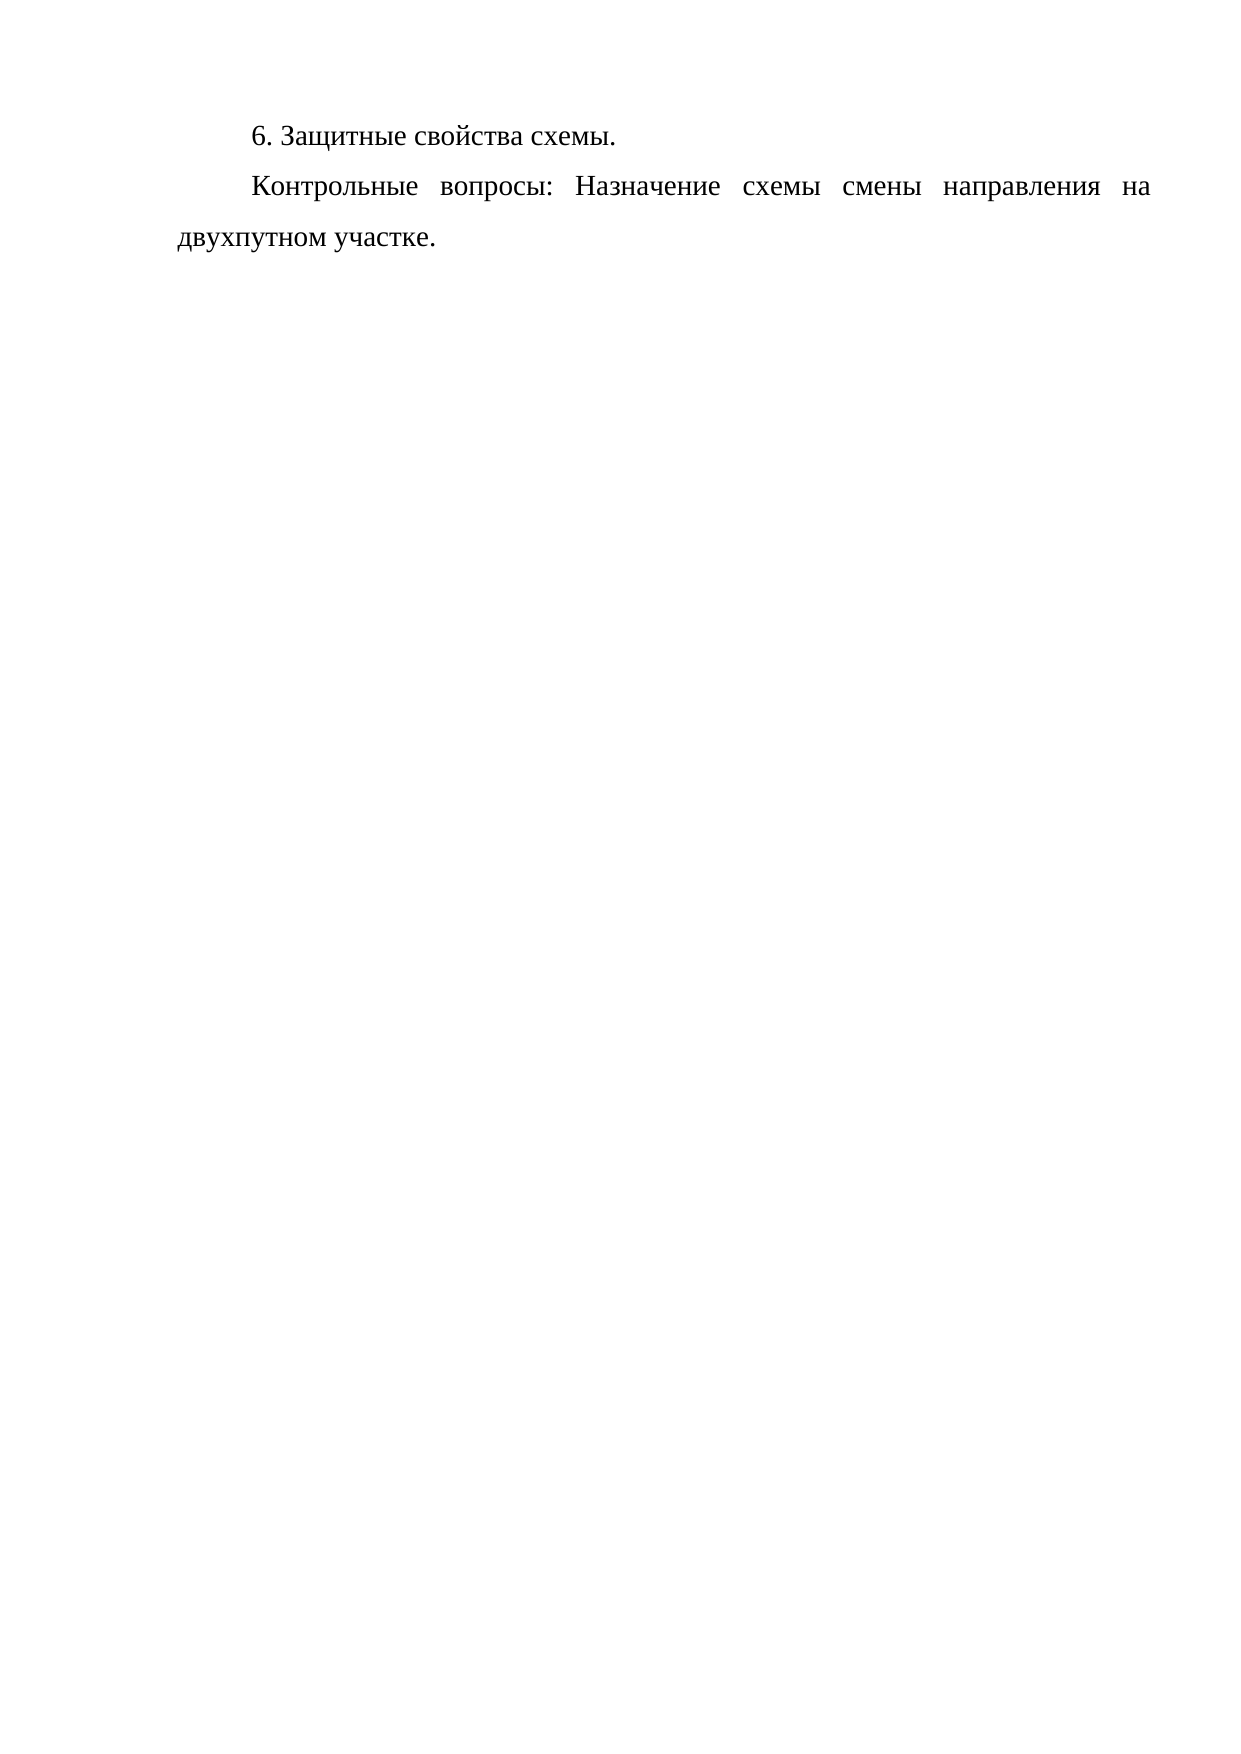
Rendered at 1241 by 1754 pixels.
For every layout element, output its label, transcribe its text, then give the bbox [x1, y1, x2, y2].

text 6. Защитные свойства схемы. [177, 118, 1152, 152]
text Контрольные вопросы: Назначение схемы смены направления на двухпутном участке. [177, 168, 1152, 252]
